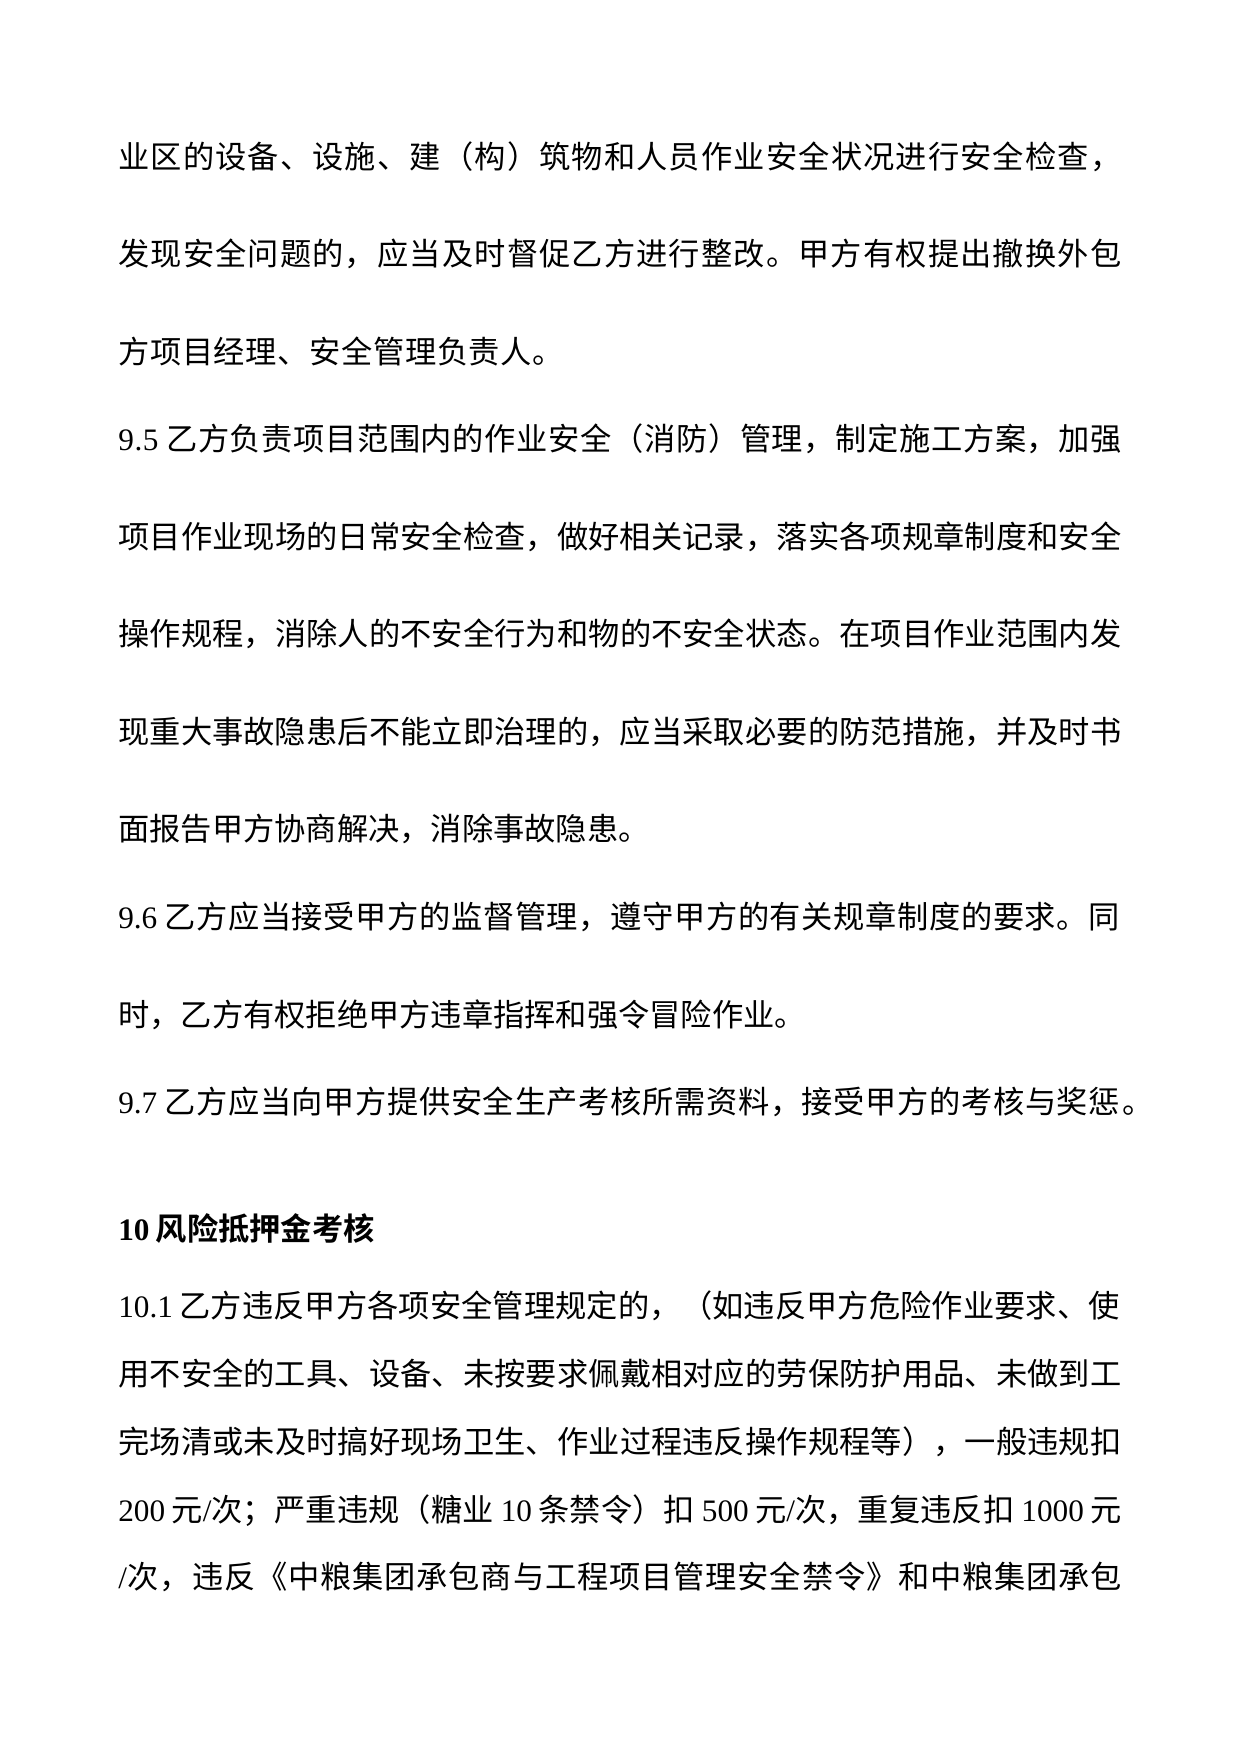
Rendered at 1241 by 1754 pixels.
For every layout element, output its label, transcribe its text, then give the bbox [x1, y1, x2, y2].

text 9.5乙方负责项目范围内的作业安全（消防）管理，制定施工方案，加强项目作业现场的日常安全检查，做好相关记录，落实各项规章制度和安全操作规程，消除人的不安全行为和物的不安全状态。在项目作业范围内发现重大事故隐患后不能立即治理的，应当采取必要的防范措施，并及时书面报告甲方协商解决，消除事故隐患。 [118, 405, 1122, 860]
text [118, 122, 1122, 382]
text 9.6乙方应当接受甲方的监督管理，遵守甲方的有关规章制度的要求。同时，乙方有权拒绝甲方违章指挥和强令冒险作业。 [118, 882, 1122, 1045]
text 10风险抵押金考核 [118, 1194, 1122, 1259]
text 9.7乙方应当向甲方提供安全生产考核所需资料，接受甲方的考核与奖惩。 [118, 1067, 1122, 1181]
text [118, 1281, 1122, 1598]
